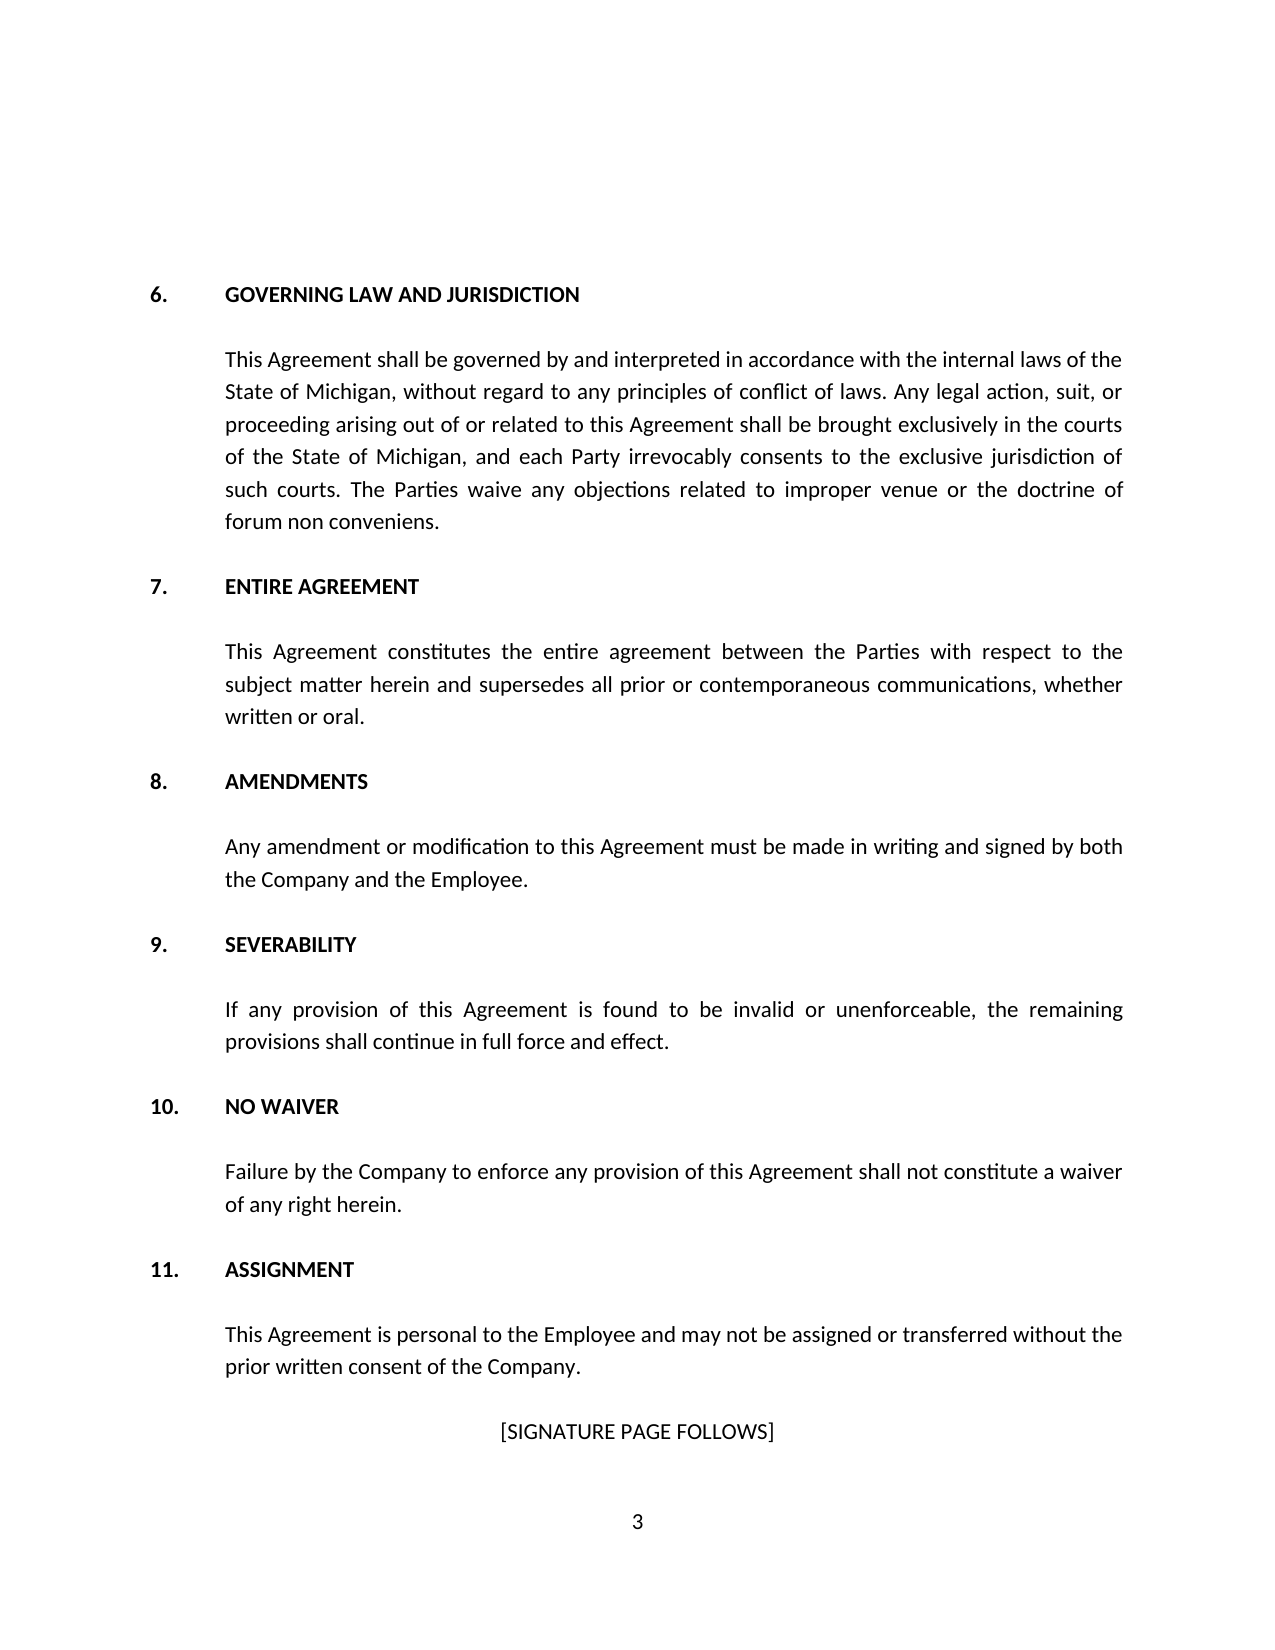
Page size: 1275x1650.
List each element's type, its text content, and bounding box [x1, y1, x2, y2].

list Failure by the Company to enforce any provision of this Agreement shall not constitute a waiver of any right herein. [225, 1157, 1125, 1218]
list ASSIGNMENT [150, 1255, 1125, 1283]
list This Agreement constitutes the entire agreement between the Parties with respect to the subject matter herein and supersedes all prior or contemporaneous communications, whether written or oral. [225, 637, 1125, 731]
list [SIGNATURE PAGE FOLLOWS] [150, 1417, 1125, 1446]
list This Agreement shall be governed by and interpreted in accordance with the internal laws of the State of Michigan, without regard to any principles of conflict of laws. Any legal action, suit, or proceeding arising out of or related to this Agreement shall be brought exclusively in the courts of the State of Michigan, and each Party irrevocably consents to the exclusive jurisdiction of such courts. The Parties waive any objections related to improper venue or the doctrine of forum non conveniens. [225, 345, 1125, 536]
list If any provision of this Agreement is found to be invalid or unenforceable, the remaining provisions shall continue in full force and effect. [225, 995, 1125, 1056]
list NO WAIVER [150, 1092, 1125, 1121]
list GOVERNING LAW AND JURISDICTION [150, 280, 1125, 308]
list This Agreement is personal to the Employee and may not be assigned or transferred without the prior written consent of the Company. [225, 1320, 1125, 1381]
list ENTIRE AGREEMENT [150, 572, 1125, 601]
list Any amendment or modification to this Agreement must be made in writing and signed by both the Company and the Employee. [225, 832, 1125, 893]
list SEVERABILITY [150, 930, 1125, 958]
list AMENDMENTS [150, 767, 1125, 796]
